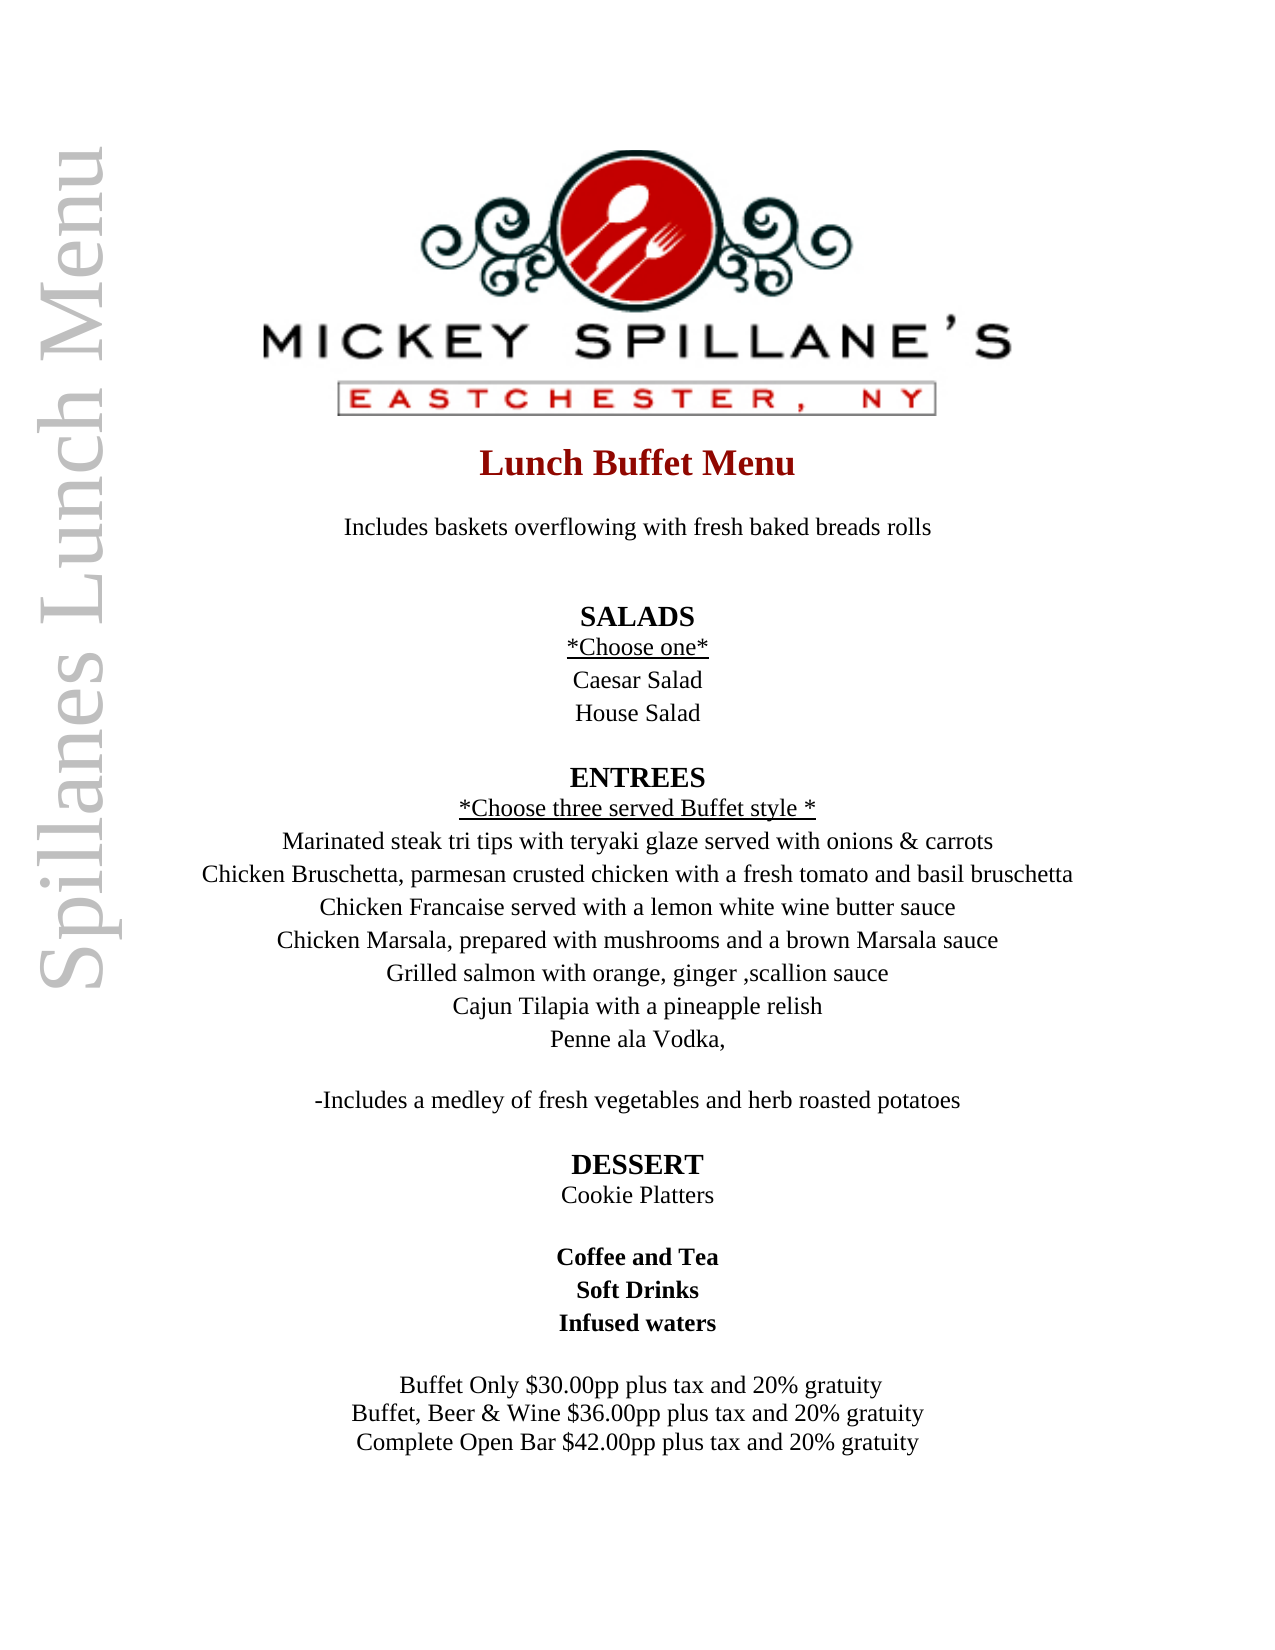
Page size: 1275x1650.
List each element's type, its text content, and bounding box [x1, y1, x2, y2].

text Caesar Salad [150, 665, 1125, 694]
text Grilled salmon with orange, ginger ,scallion sauce [150, 958, 1125, 987]
text ENTREES [150, 760, 1125, 793]
text Cajun Tilapia with a pineapple relish [150, 991, 1125, 1019]
text Coffee and Tea [150, 1242, 1125, 1271]
text Penne ala Vodka, [150, 1024, 1125, 1052]
text Chicken Marsala, prepared with mushrooms and a brown Marsala sauce [150, 925, 1125, 954]
text Complete Open Bar $42.00pp plus tax and 20% gratuity [150, 1427, 1125, 1456]
text Includes baskets overflowing with fresh baked breads rolls [150, 512, 1125, 541]
text Chicken Bruschetta, parmesan crusted chicken with a fresh tomato and basil bruschetta [150, 859, 1125, 888]
text Cookie Platters [150, 1181, 1125, 1209]
text Soft Drinks [150, 1275, 1125, 1304]
text Marinated steak tri tips with teryaki glaze served with onions & carrots [150, 826, 1125, 855]
text House Salad [150, 698, 1125, 727]
text DESSERT [150, 1147, 1125, 1181]
text Infused waters [150, 1308, 1125, 1337]
text -Includes a medley of fresh vegetables and herb roasted potatoes [150, 1085, 1125, 1114]
text *Choose three served Buffet style * [150, 793, 1125, 822]
text Buffet Only $30.00pp plus tax and 20% gratuity [150, 1341, 1125, 1398]
text *Choose one* [150, 632, 1125, 661]
text Chicken Francaise served with a lemon white wine butter sauce [150, 892, 1125, 921]
picture [263, 150, 1012, 416]
text Lunch Buffet Menu [150, 441, 1125, 484]
text Buffet, Beer & Wine $36.00pp plus tax and 20% gratuity [150, 1398, 1125, 1427]
text SALADS [150, 599, 1125, 632]
